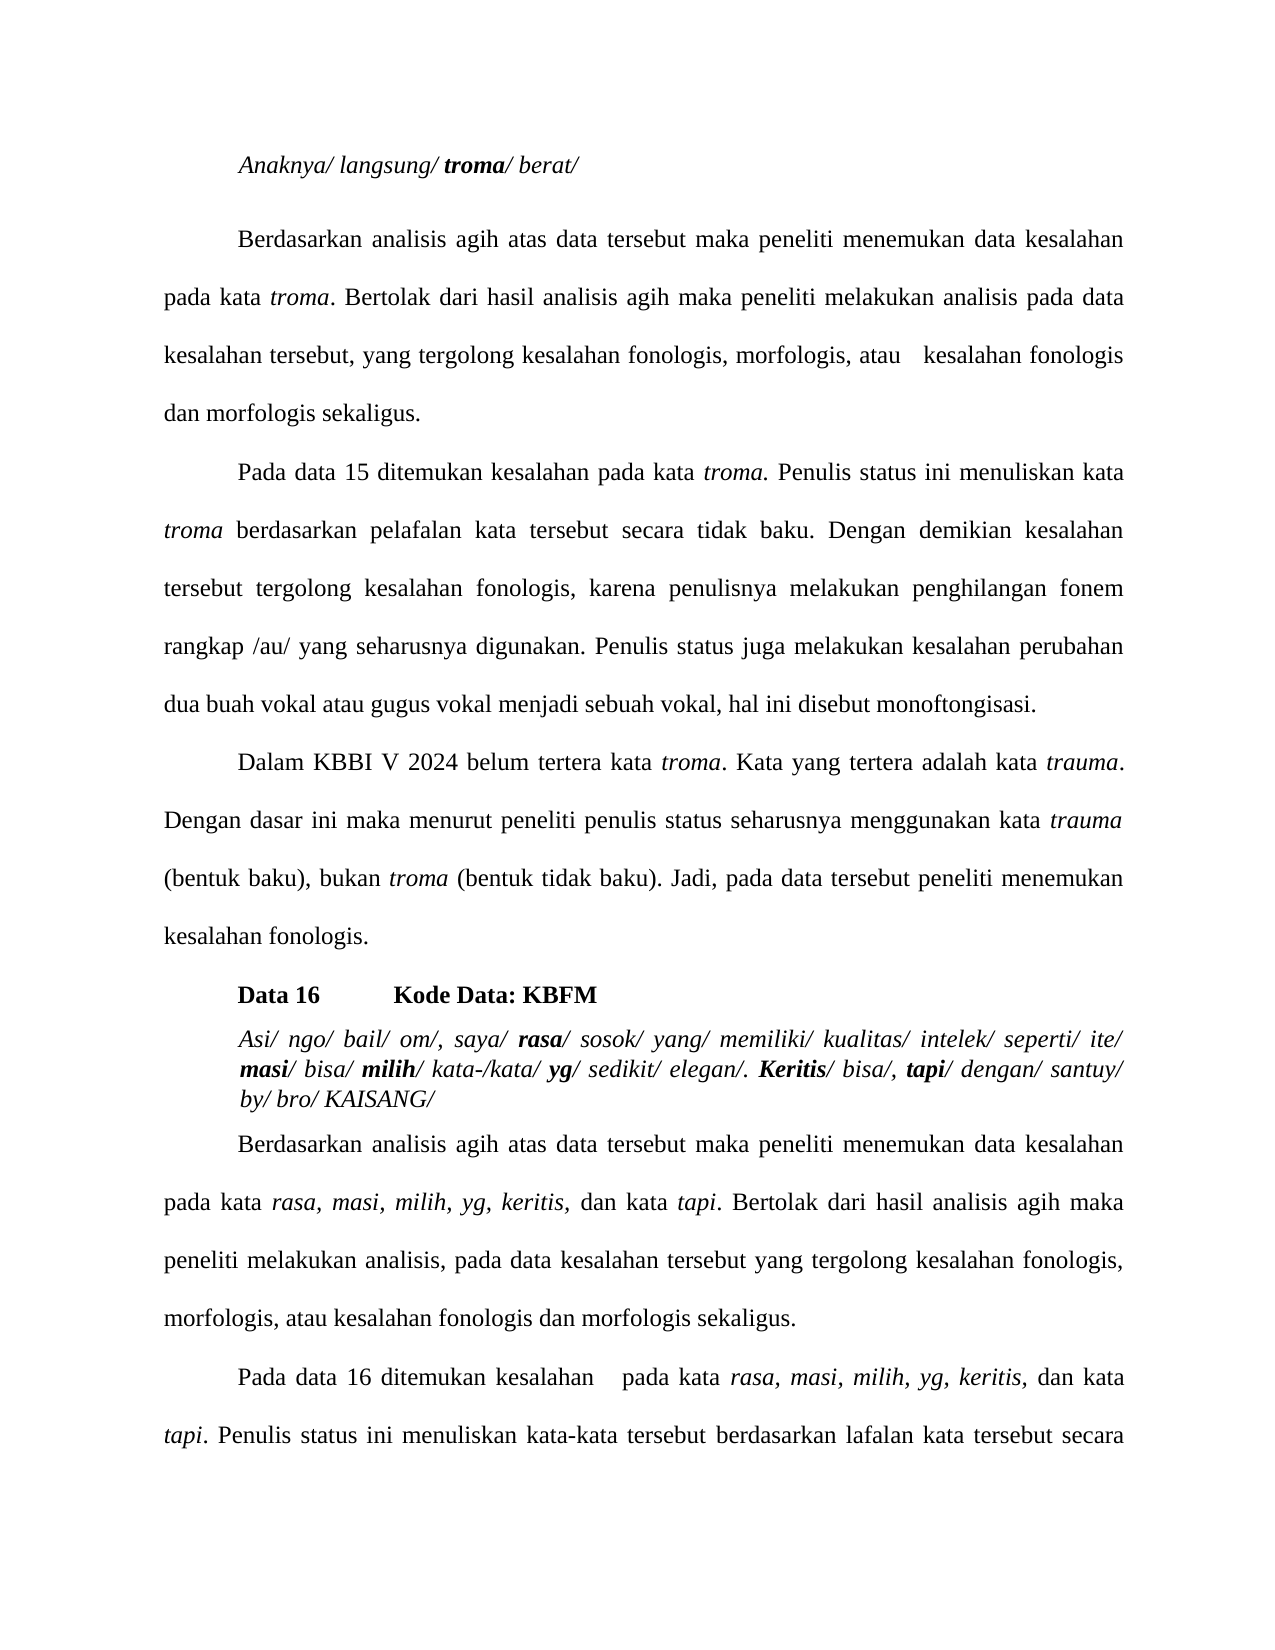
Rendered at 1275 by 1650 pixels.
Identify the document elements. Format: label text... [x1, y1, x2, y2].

text Pada data 15 ditemukan kesalahan pada kata troma. Penulis status ini menuliskan kata troma berdasarkan pelafalan kata tersebut secara tidak baku. Dengan demikian kesalahan tersebut tergolong kesalahan fonologis, karena penulisnya melakukan penghilangan fonem rangkap /au/ yang seharusnya digunakan. Penulis status juga melakukan kesalahan perubahan dua buah vokal atau gugus vokal menjadi sebuah vokal, hal ini disebut monoftongisasi. [163, 457, 1125, 717]
text Berdasarkan analisis agih atas data tersebut maka peneliti menemukan data kesalahan pada kata troma. Bertolak dari hasil analisis agih maka peneliti melakukan analisis pada data kesalahan tersebut, yang tergolong kesalahan fonologis, morfologis, atau kesalahan fonologis dan morfologis sekaligus. [163, 224, 1125, 427]
text Berdasarkan analisis agih atas data tersebut maka peneliti menemukan data kesalahan pada kata rasa, masi, milih, yg, keritis, dan kata tapi. Bertolak dari hasil analisis agih maka peneliti melakukan analisis, pada data kesalahan tersebut yang tergolong kesalahan fonologis, morfologis, atau kesalahan fonologis dan morfologis sekaligus. [163, 1129, 1125, 1332]
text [163, 1362, 1125, 1448]
text Asi/ ngo/ bail/ om/, saya/ rasa/ sosok/ yang/ memiliki/ kualitas/ intelek/ seperti/ ite/ masi/ bisa/ milih/ kata-/kata/ yg/ sedikit/ elegan/. Keritis/ bisa/, tapi/ dengan/ santuy/ by/ bro/ KAISANG/ [238, 1024, 1125, 1112]
text Dalam KBBI V 2024 belum tertera kata troma. Kata yang tertera adalah kata trauma. Dengan dasar ini maka menurut peneliti penulis status seharusnya menggunakan kata trauma (bentuk baku), bukan troma (bentuk tidak baku). Jadi, pada data tersebut peneliti menemukan kesalahan fonologis. [163, 747, 1125, 950]
text Anaknya/ langsung/ troma/ berat/ [238, 150, 1125, 179]
text Data 16 Kode Data: KBFM [150, 980, 1125, 1009]
